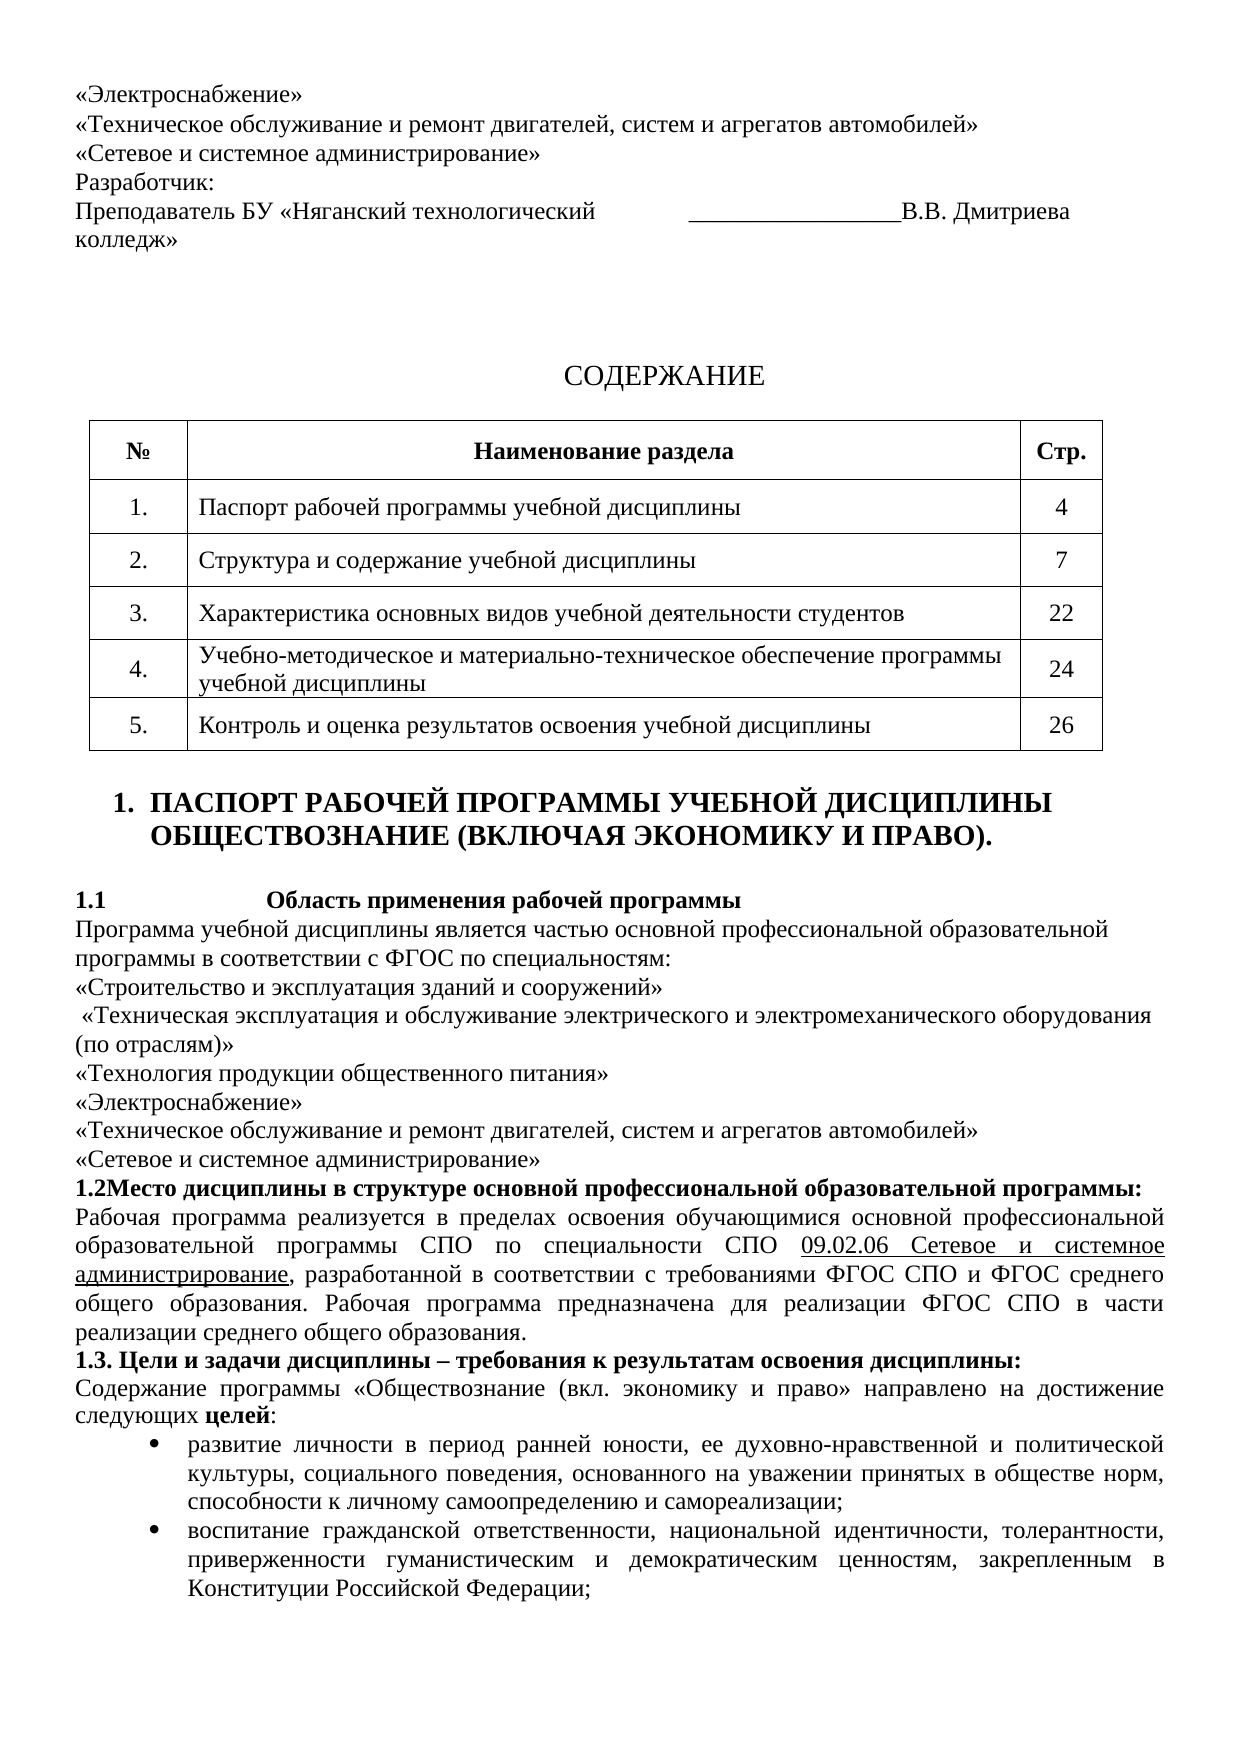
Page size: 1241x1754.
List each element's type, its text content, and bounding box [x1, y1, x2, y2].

text «Электроснабжение» [75, 75, 1164, 109]
list паспорт рабочей ПРОГРАММЫ УЧЕБНОЙ ДИСЦИПЛИНЫ ОБЩЕСТВОЗНАНИЕ (ВКЛЮЧАЯ ЭКОНОМИКУ И ПРАВО). [112, 785, 1165, 852]
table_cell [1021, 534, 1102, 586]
text 1.2Место дисциплины в структуре основной профессиональной образовательной программы: [75, 1173, 1165, 1202]
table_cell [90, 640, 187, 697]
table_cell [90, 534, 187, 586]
text Содержание программы «Обществознание (вкл. экономику и право» направлено на достижение следующих целей: [75, 1374, 1165, 1429]
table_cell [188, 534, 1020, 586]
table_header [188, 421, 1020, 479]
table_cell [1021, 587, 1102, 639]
text 1.3. Цели и задачи дисциплины – требования к результатам освоения дисциплины: [75, 1346, 1165, 1374]
text Рабочая программа реализуется в пределах освоения обучающимися основной профессиональной образовательной программы СПО по специальности СПО 09.02.06 Сетевое и системное администрирование, разработанной в соответствии с требованиями ФГОС СПО и ФГОС среднего общего образования. Рабочая программа предназначена для реализации ФГОС СПО в части реализации среднего общего образования. [75, 1202, 1165, 1346]
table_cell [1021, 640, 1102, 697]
text «Сетевое и системное администрирование» [75, 1144, 1165, 1173]
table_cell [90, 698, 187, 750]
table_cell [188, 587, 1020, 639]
text «Техническое обслуживание и ремонт двигателей, систем и агрегатов автомобилей» [75, 1116, 1165, 1144]
text «Техническая эксплуатация и обслуживание электрического и электромеханического оборудования (по отраслям)» [75, 1001, 1164, 1058]
list воспитание гражданской ответственности, национальной идентичности, толерантности, приверженности гуманистическим и демократическим ценностям, закрепленным в Конституции Российской Федерации; [150, 1515, 1165, 1601]
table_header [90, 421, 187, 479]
list Область применения рабочей программы [75, 886, 1184, 914]
list развитие личности в период ранней юности, ее духовно-нравственной и политической культуры, социального поведения, основанного на уважении принятых в обществе норм, способности к личному самоопределению и самореализации; [150, 1429, 1165, 1515]
subtitle СОДЕРЖАНИЕ [164, 358, 1165, 391]
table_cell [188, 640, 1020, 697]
text Программа учебной дисциплины является частью основной профессиональной образовательной программы в соответствии с ФГОС по специальностям: [75, 914, 1164, 972]
text «Строительство и эксплуатация зданий и сооружений» [75, 972, 1164, 1001]
text «Электроснабжение» [75, 1087, 1164, 1116]
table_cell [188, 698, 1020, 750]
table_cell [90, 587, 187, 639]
text «Техническое обслуживание и ремонт двигателей, систем и агрегатов автомобилей» [75, 109, 1165, 138]
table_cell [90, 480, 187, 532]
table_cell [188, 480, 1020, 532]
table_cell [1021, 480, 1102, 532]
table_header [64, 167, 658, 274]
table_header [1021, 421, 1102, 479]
text «Технология продукции общественного питания» [75, 1058, 1164, 1087]
text «Сетевое и системное администрирование» [75, 138, 1165, 167]
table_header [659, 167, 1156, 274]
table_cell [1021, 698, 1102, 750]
